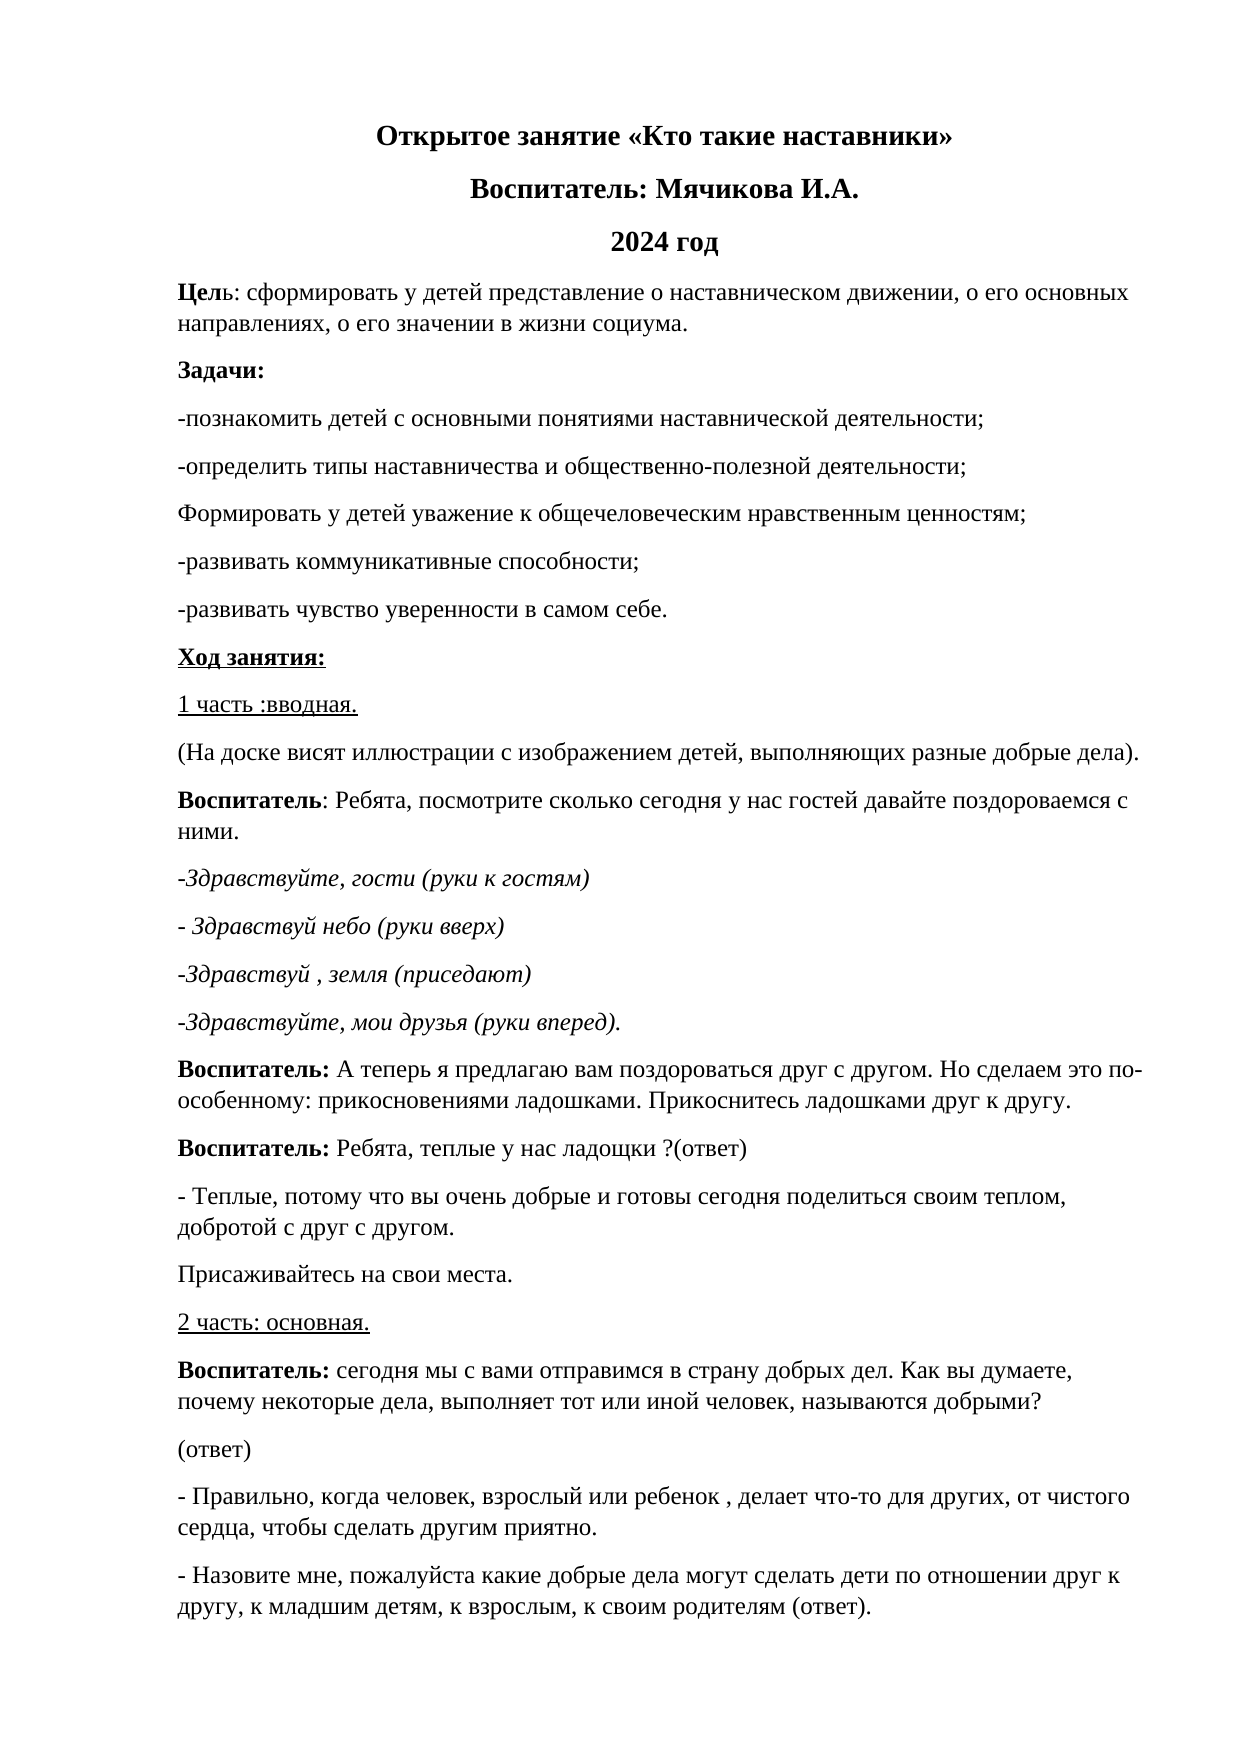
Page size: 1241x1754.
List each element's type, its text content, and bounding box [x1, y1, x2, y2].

text - Здравствуй небо (руки вверх) [177, 911, 1152, 940]
text 2 часть: основная. [177, 1307, 1152, 1336]
text Ход занятия: [177, 642, 1152, 670]
text Формировать у детей уважение к общечеловеческим нравственным ценностям; [177, 498, 1152, 527]
text Воспитатель: Мячикова И.А. [177, 171, 1152, 204]
text -развивать коммуникативные способности; [177, 546, 1152, 575]
text Присаживайтесь на свои места. [177, 1259, 1152, 1288]
text -развивать чувство уверенности в самом себе. [177, 594, 1152, 623]
text - Правильно, когда человек, взрослый или ребенок , делает что-то для других, от чистого сердца, чтобы сделать другим приятно. [177, 1481, 1152, 1541]
text - Теплые, потому что вы очень добрые и готовы сегодня поделиться своим теплом, добротой с друг с другом. [177, 1181, 1152, 1241]
text 2024 год [177, 224, 1152, 257]
text Открытое занятие «Кто такие наставники» [177, 118, 1152, 152]
text -Здравствуйте, гости (руки к гостям) [177, 863, 1152, 892]
text -Здравствуй , земля (приседают) [177, 959, 1152, 988]
text Воспитатель: А теперь я предлагаю вам поздороваться друг с другом. Но сделаем это по-особенному: прикосновениями ладошками. Прикоснитесь ладошками друг к другу. [177, 1054, 1152, 1114]
text Воспитатель: сегодня мы с вами отправимся в страну добрых дел. Как вы думаете, почему некоторые дела, выполняет тот или иной человек, называются добрыми? [177, 1355, 1152, 1415]
text 1 часть :вводная. [177, 689, 1152, 718]
text Воспитатель: Ребята, посмотрите сколько сегодня у нас гостей давайте поздороваемся с ними. [177, 785, 1152, 844]
text -определить типы наставничества и общественно-полезной деятельности; [177, 451, 1152, 479]
text (На доске висят иллюстрации с изображением детей, выполняющих разные добрые дела). [177, 737, 1152, 766]
text (ответ) [177, 1434, 1152, 1462]
text - Назовите мне, пожалуйста какие добрые дела могут сделать дети по отношении друг к другу, к младшим детям, к взрослым, к своим родителям (ответ). [177, 1560, 1152, 1620]
text Воспитатель: Ребята, теплые у нас ладощки ?(ответ) [177, 1133, 1152, 1162]
text -познакомить детей с основными понятиями наставнической деятельности; [177, 403, 1152, 432]
text Задачи: [177, 355, 1152, 384]
text Цель: сформировать у детей представление о наставническом движении, о его основных направлениях, о его значении в жизни социума. [177, 277, 1152, 336]
text -Здравствуйте, мои друзья (руки вперед). [177, 1007, 1152, 1035]
